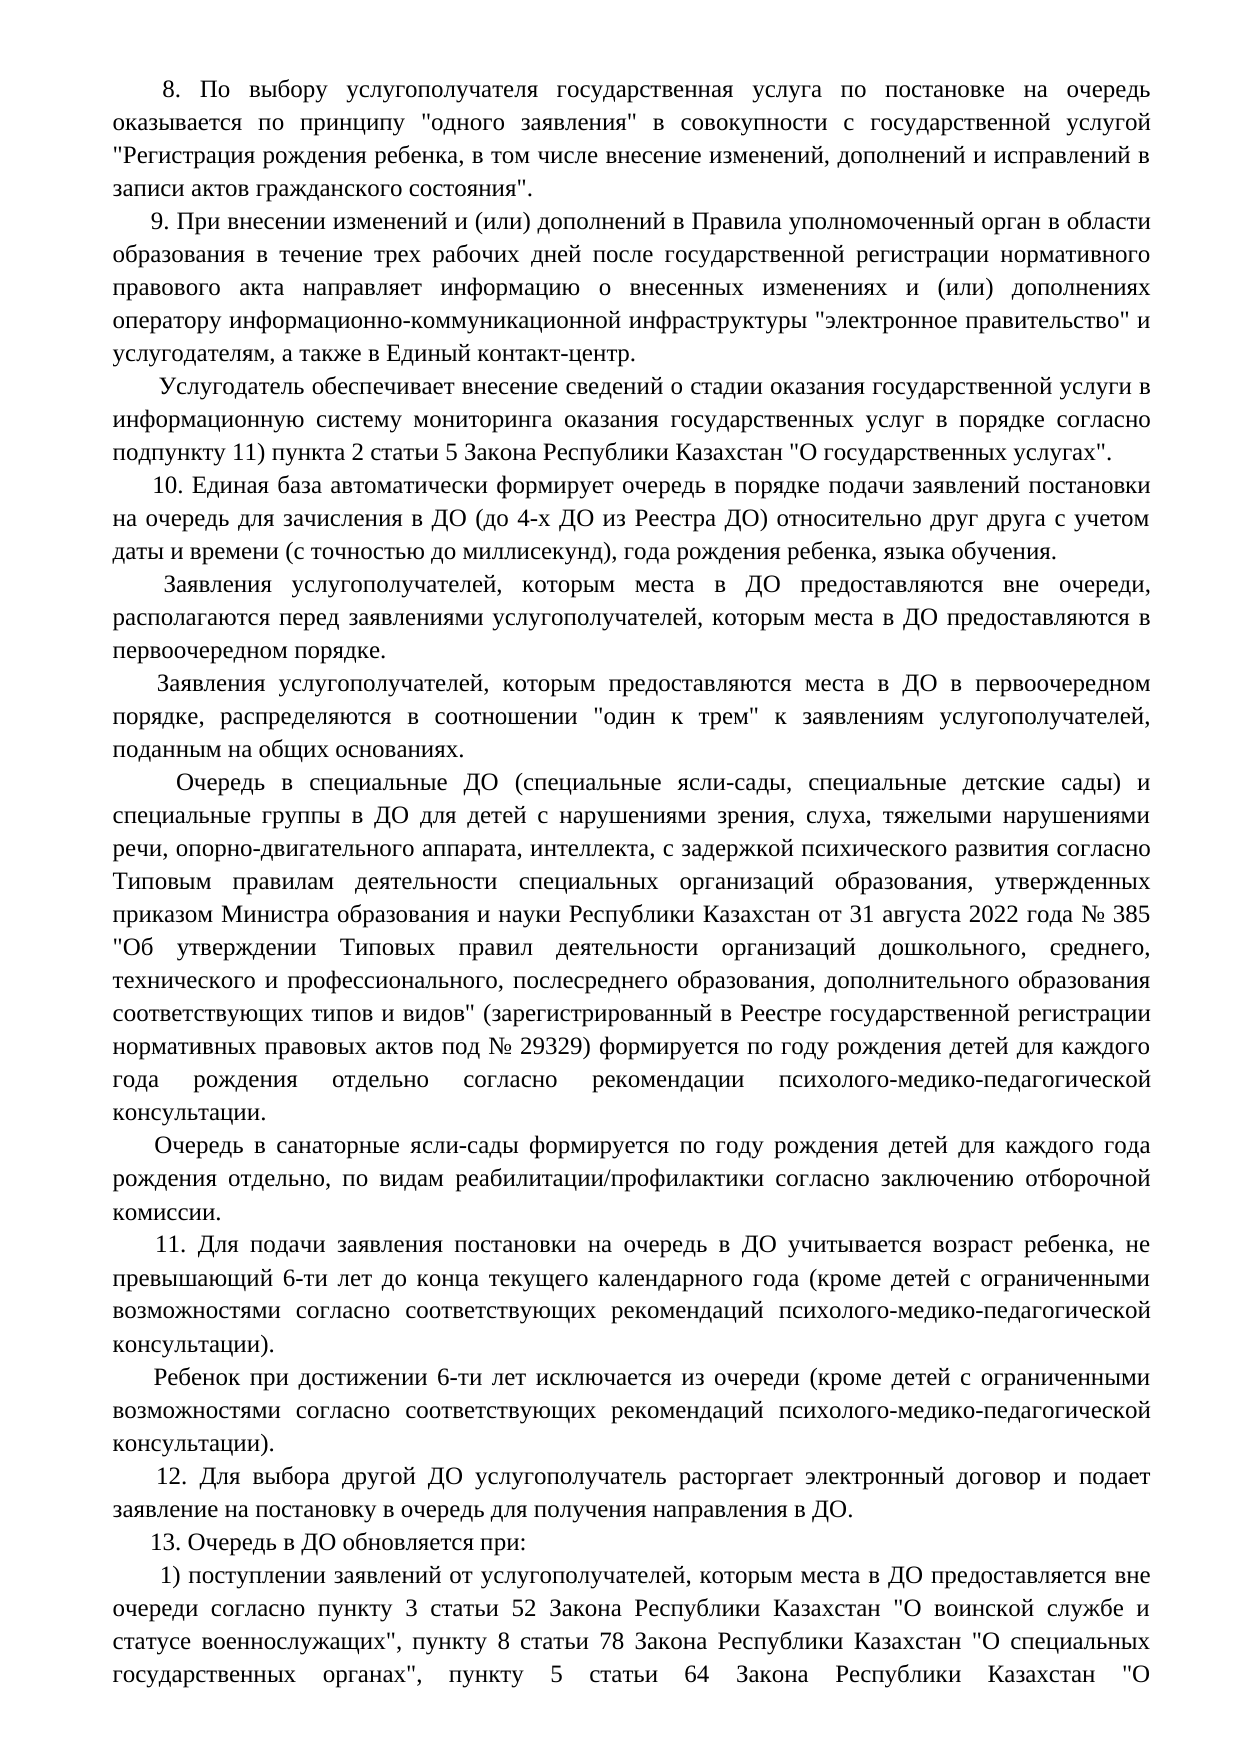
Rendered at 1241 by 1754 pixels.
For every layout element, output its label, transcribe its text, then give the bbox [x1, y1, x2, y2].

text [112, 1560, 1152, 1688]
text Ребенок при достижении 6-ти лет исключается из очереди (кроме детей с ограниченными возможностями согласно соответствующих рекомендаций психолого-медико-педагогической консультации). [112, 1362, 1152, 1456]
text Услугодатель обеспечивает внесение сведений о стадии оказания государственной услуги в информационную систему мониторинга оказания государственных услуг в порядке согласно подпункту 11) пункта 2 статьи 5 Закона Республики Казахстан "О государственных услугах". [112, 371, 1152, 466]
text Заявления услугополучателей, которым предоставляются места в ДО в первоочередном порядке, распределяются в соотношении "один к трем" к заявлениям услугополучателей, поданным на общих основаниях. [112, 668, 1152, 763]
text 11. Для подачи заявления постановки на очередь в ДО учитывается возраст ребенка, не превышающий 6-ти лет до конца текущего календарного года (кроме детей с ограниченными возможностями согласно соответствующих рекомендаций психолого-медико-педагогической консультации). [112, 1229, 1152, 1357]
text Заявления услугополучателей, которым места в ДО предоставляются вне очереди, располагаются перед заявлениями услугополучателей, которым места в ДО предоставляются в первоочередном порядке. [112, 569, 1152, 664]
text Очередь в специальные ДО (специальные ясли-сады, специальные детские сады) и специальные группы в ДО для детей с нарушениями зрения, слуха, тяжелыми нарушениями речи, опорно-двигательного аппарата, интеллекта, с задержкой психического развития согласно Типовым правилам деятельности специальных организаций образования, утвержденных приказом Министра образования и науки Республики Казахстан от 31 августа 2022 года № 385 "Об утверждении Типовых правил деятельности организаций дошкольного, среднего, технического и профессионального, послесреднего образования, дополнительного образования соответствующих типов и видов" (зарегистрированный в Реестре государственной регистрации нормативных правовых актов под № 29329) формируется по году рождения детей для каждого года рождения отдельно согласно рекомендации психолого-медико-педагогической консультации. [112, 767, 1152, 1126]
text 13. Очередь в ДО обновляется при: [112, 1527, 1152, 1556]
text 12. Для выбора другой ДО услугополучатель расторгает электронный договор и подает заявление на постановку в очередь для получения направления в ДО. [112, 1461, 1152, 1522]
text 9. При внесении изменений и (или) дополнений в Правила уполномоченный орган в области образования в течение трех рабочих дней после государственной регистрации нормативного правового акта направляет информацию о внесенных изменениях и (или) дополнениях оператору информационно-коммуникационной инфраструктуры "электронное правительство" и услугодателям, а также в Единый контакт-центр. [112, 206, 1152, 367]
text Очередь в санаторные ясли-сады формируется по году рождения детей для каждого года рождения отдельно, по видам реабилитации/профилактики согласно заключению отборочной комиссии. [112, 1131, 1152, 1225]
text 8. По выбору услугополучателя государственная услуга по постановке на очередь оказывается по принципу "одного заявления" в совокупности с государственной услугой "Регистрация рождения ребенка, в том числе внесение изменений, дополнений и исправлений в записи актов гражданского состояния". [112, 74, 1152, 202]
text 10. Единая база автоматически формирует очередь в порядке подачи заявлений постановки на очередь для зачисления в ДО (до 4-х ДО из Реестра ДО) относительно друг друга с учетом даты и времени (с точностью до миллисекунд), года рождения ребенка, языка обучения. [112, 470, 1152, 565]
